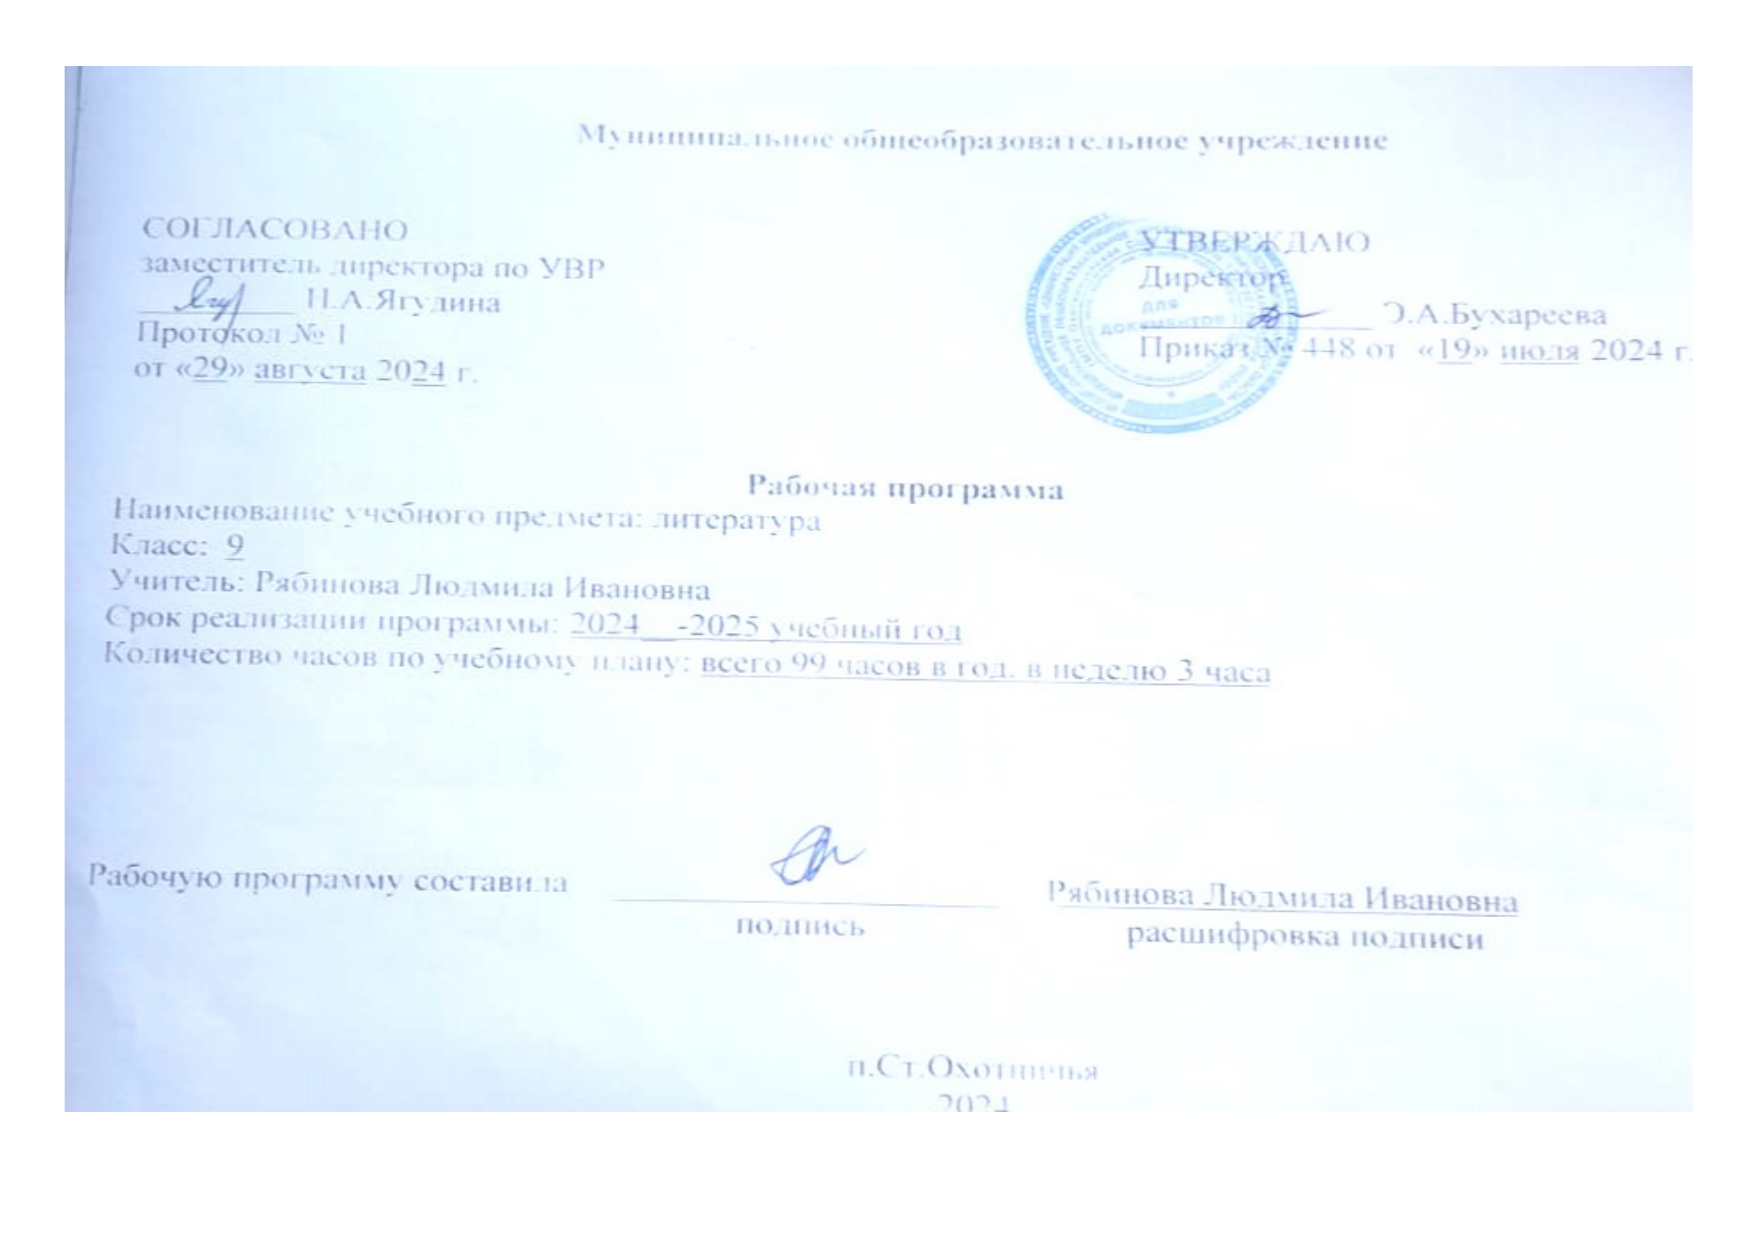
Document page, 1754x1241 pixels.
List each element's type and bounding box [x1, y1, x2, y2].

picture [64, 66, 1693, 1112]
